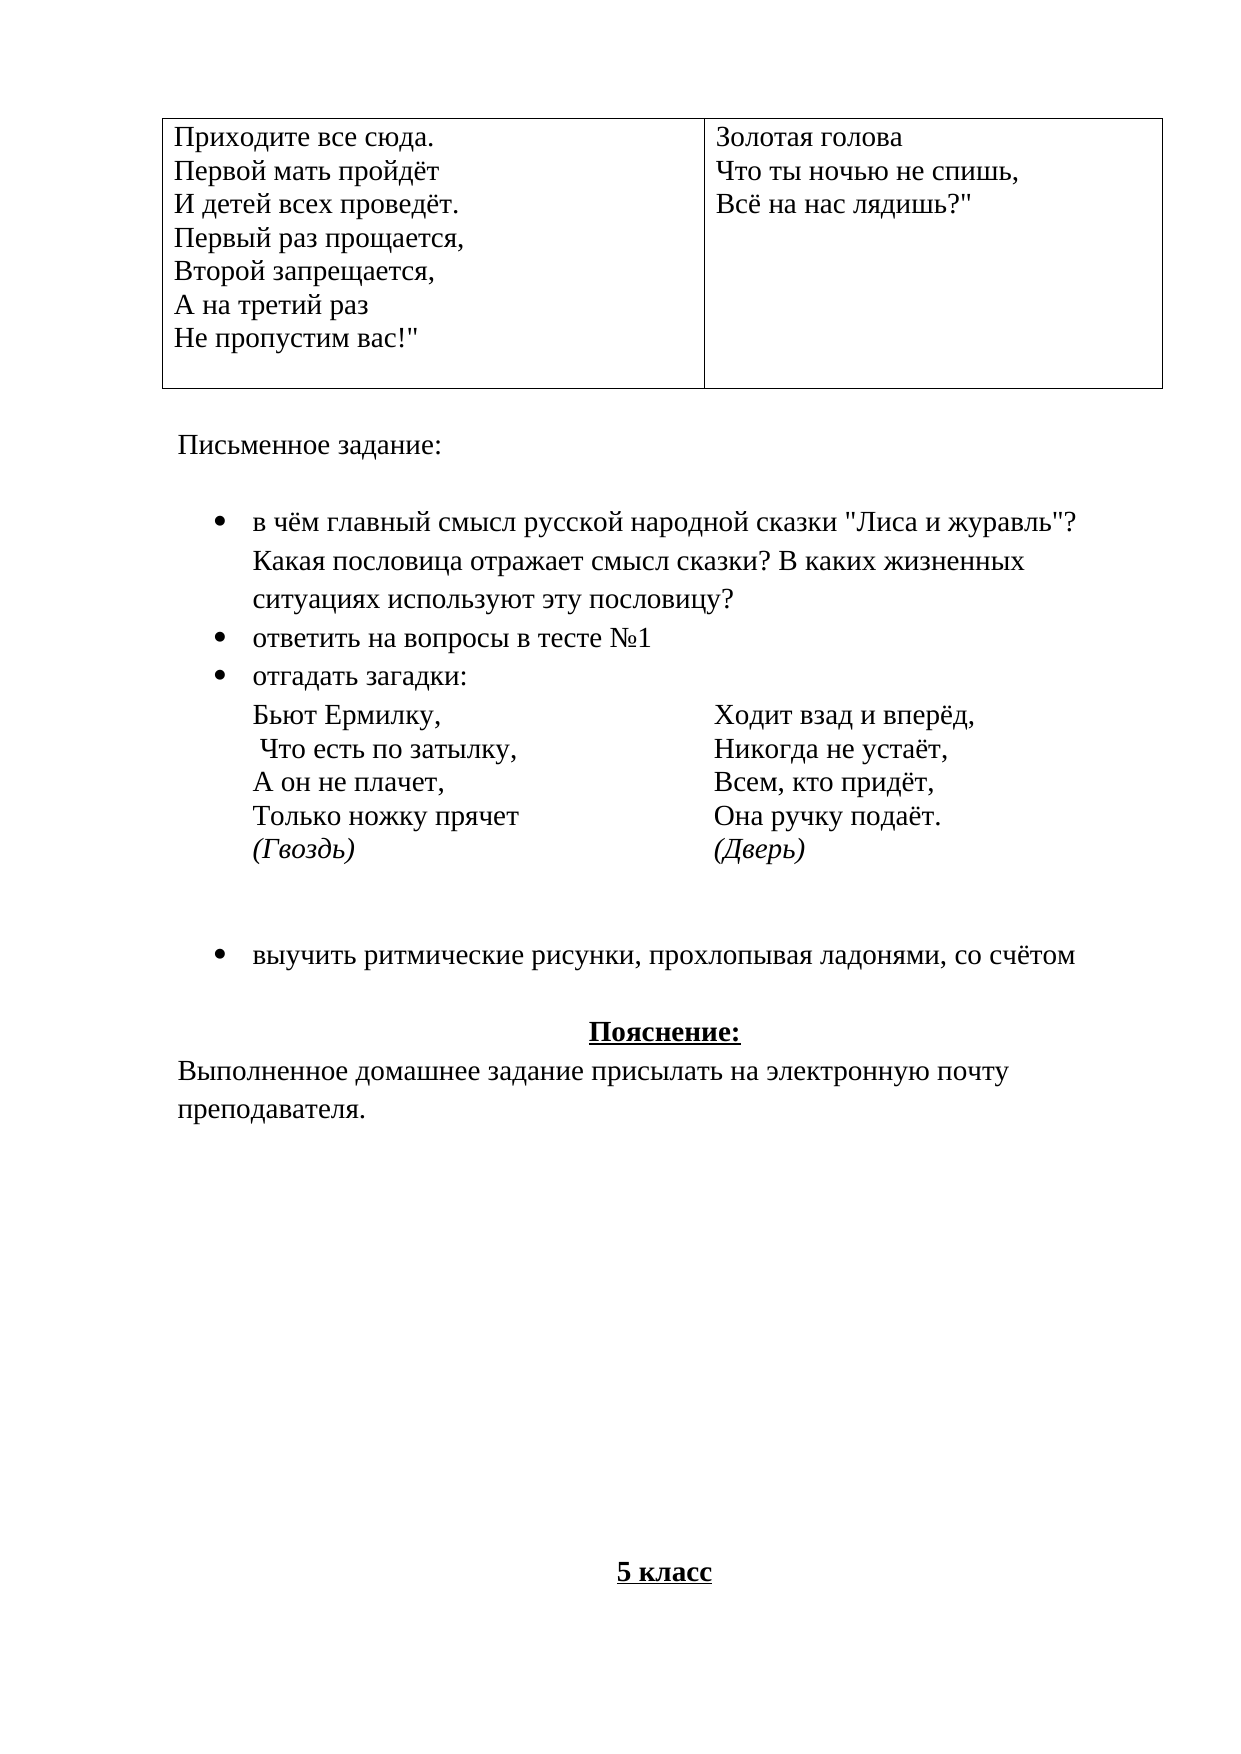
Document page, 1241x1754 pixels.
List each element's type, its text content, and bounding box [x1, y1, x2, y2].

list выучить ритмические рисунки, прохлопывая ладонями, со счётом [215, 937, 1152, 971]
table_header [705, 119, 1162, 387]
list Письменное задание: [177, 427, 1152, 461]
text 5 класс [177, 1554, 1152, 1587]
text Выполненное домашнее задание присылать на электронную почту преподавателя. [177, 1053, 1152, 1125]
text Пояснение: [177, 1014, 1152, 1048]
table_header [163, 119, 704, 387]
table_header Ходит взад и вперёд, Никогда не устаёт, Всем, кто придёт, Она ручку подаёт. (Дверь) [703, 697, 1163, 898]
list в чём главный смысл русской народной сказки "Лиса и журавль"? Какая пословица отражает смысл сказки? В каких жизненных ситуациях используют эту пословицу? [215, 504, 1152, 615]
list ответить на вопросы в тесте №1 [215, 620, 1152, 653]
list отгадать загадки: [215, 658, 1152, 692]
table_header Бьют Ермилку, Что есть по затылку, А он не плачет, Только ножку прячет (Гвоздь) [241, 697, 702, 898]
